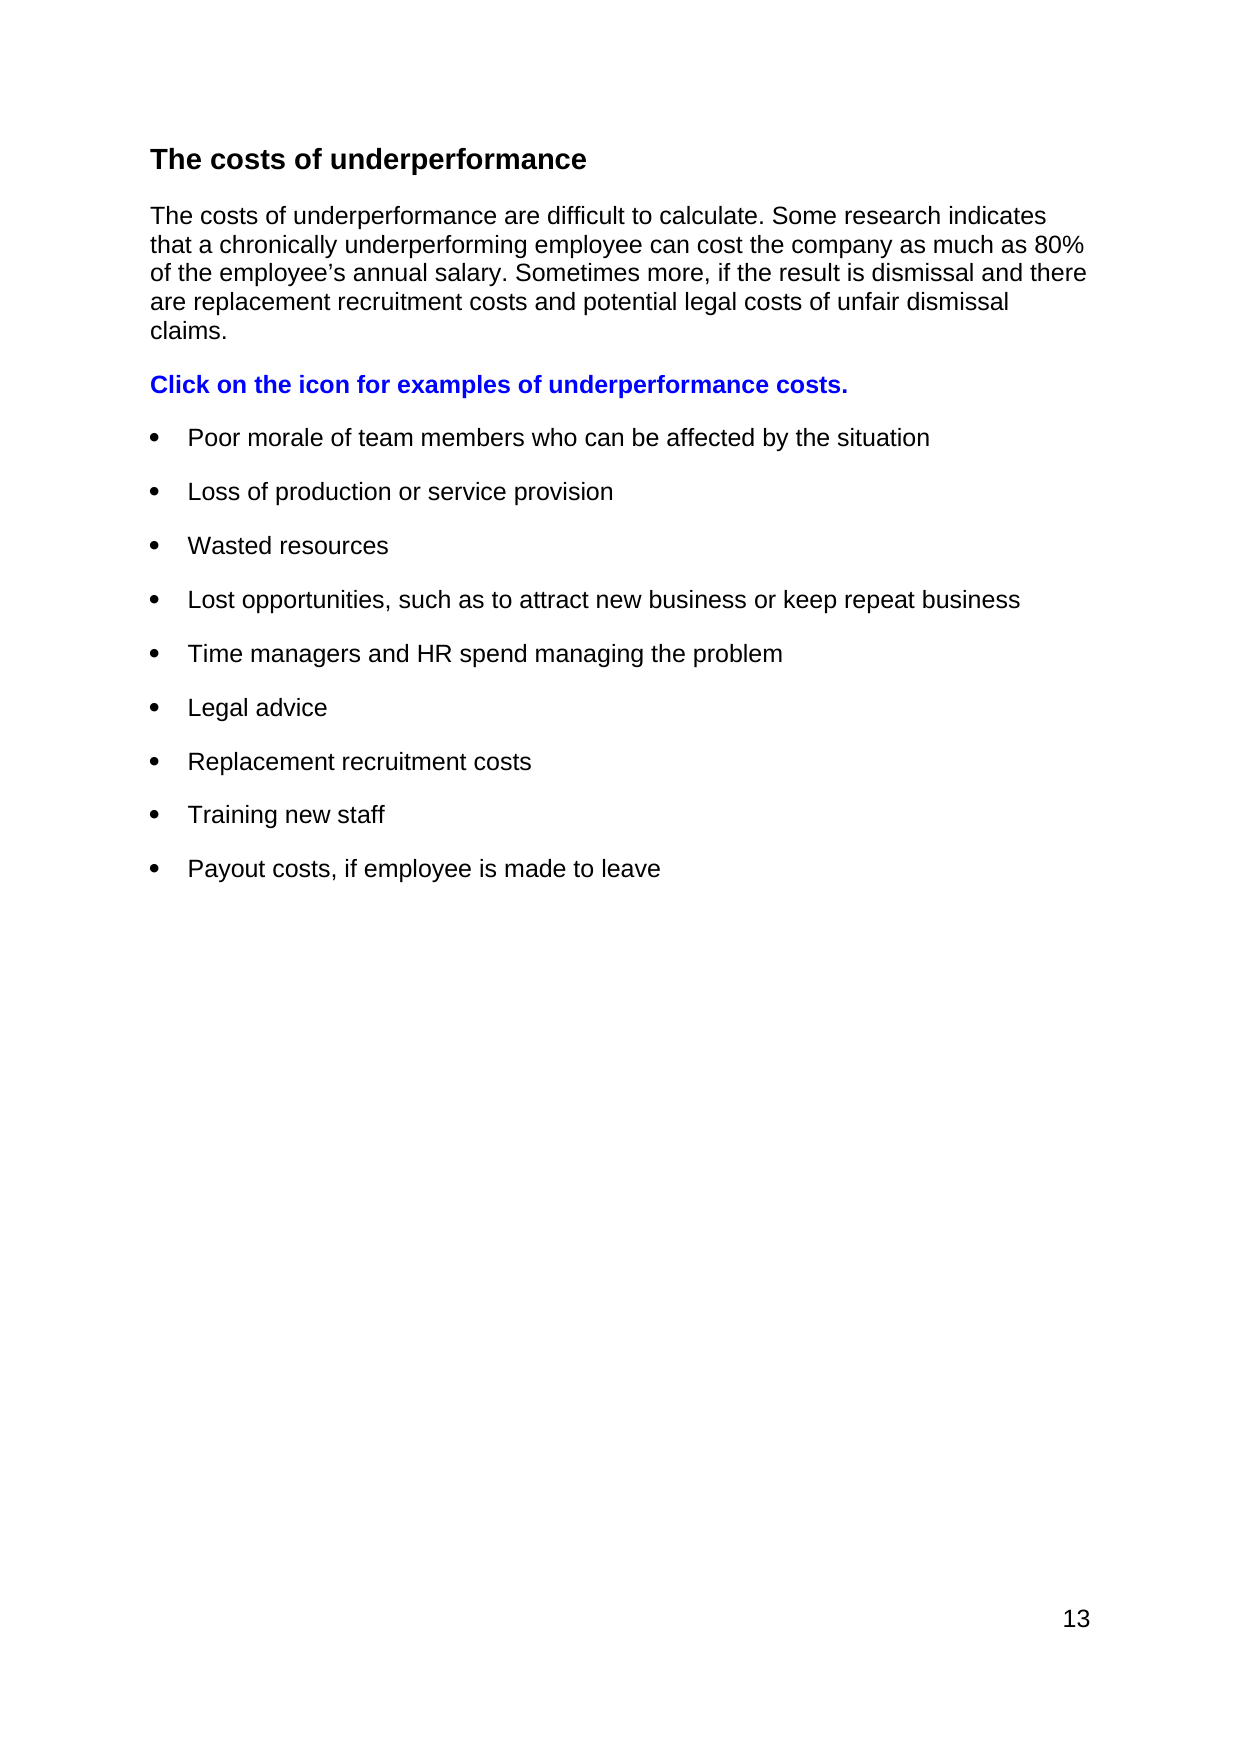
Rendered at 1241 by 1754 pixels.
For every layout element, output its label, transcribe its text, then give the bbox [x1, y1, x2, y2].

list Poor morale of team members who can be affected by the situation [150, 423, 1090, 452]
list Wasted resources [150, 531, 1090, 560]
list Time managers and HR spend managing the problem [150, 639, 1090, 668]
list Loss of production or service provision [150, 477, 1090, 506]
list Lost opportunities, such as to attract new business or keep repeat business [150, 585, 1090, 614]
list Legal advice [150, 693, 1090, 722]
text Click on the icon for examples of underperformance costs. [150, 370, 1090, 398]
list Replacement recruitment costs [150, 747, 1090, 775]
list The costs of underperformance are difficult to calculate. Some research indicates that a chronically underperforming employee can cost the company as much as 80% of the employee’s annual salary. Sometimes more, if the result is dismissal and there are replacement recruitment costs and potential legal costs of unfair dismissal claims. [150, 201, 1090, 345]
list Training new staff [150, 800, 1090, 829]
subtitle The costs of underperformance [150, 142, 1090, 176]
list Payout costs, if employee is made to leave [150, 854, 1090, 883]
